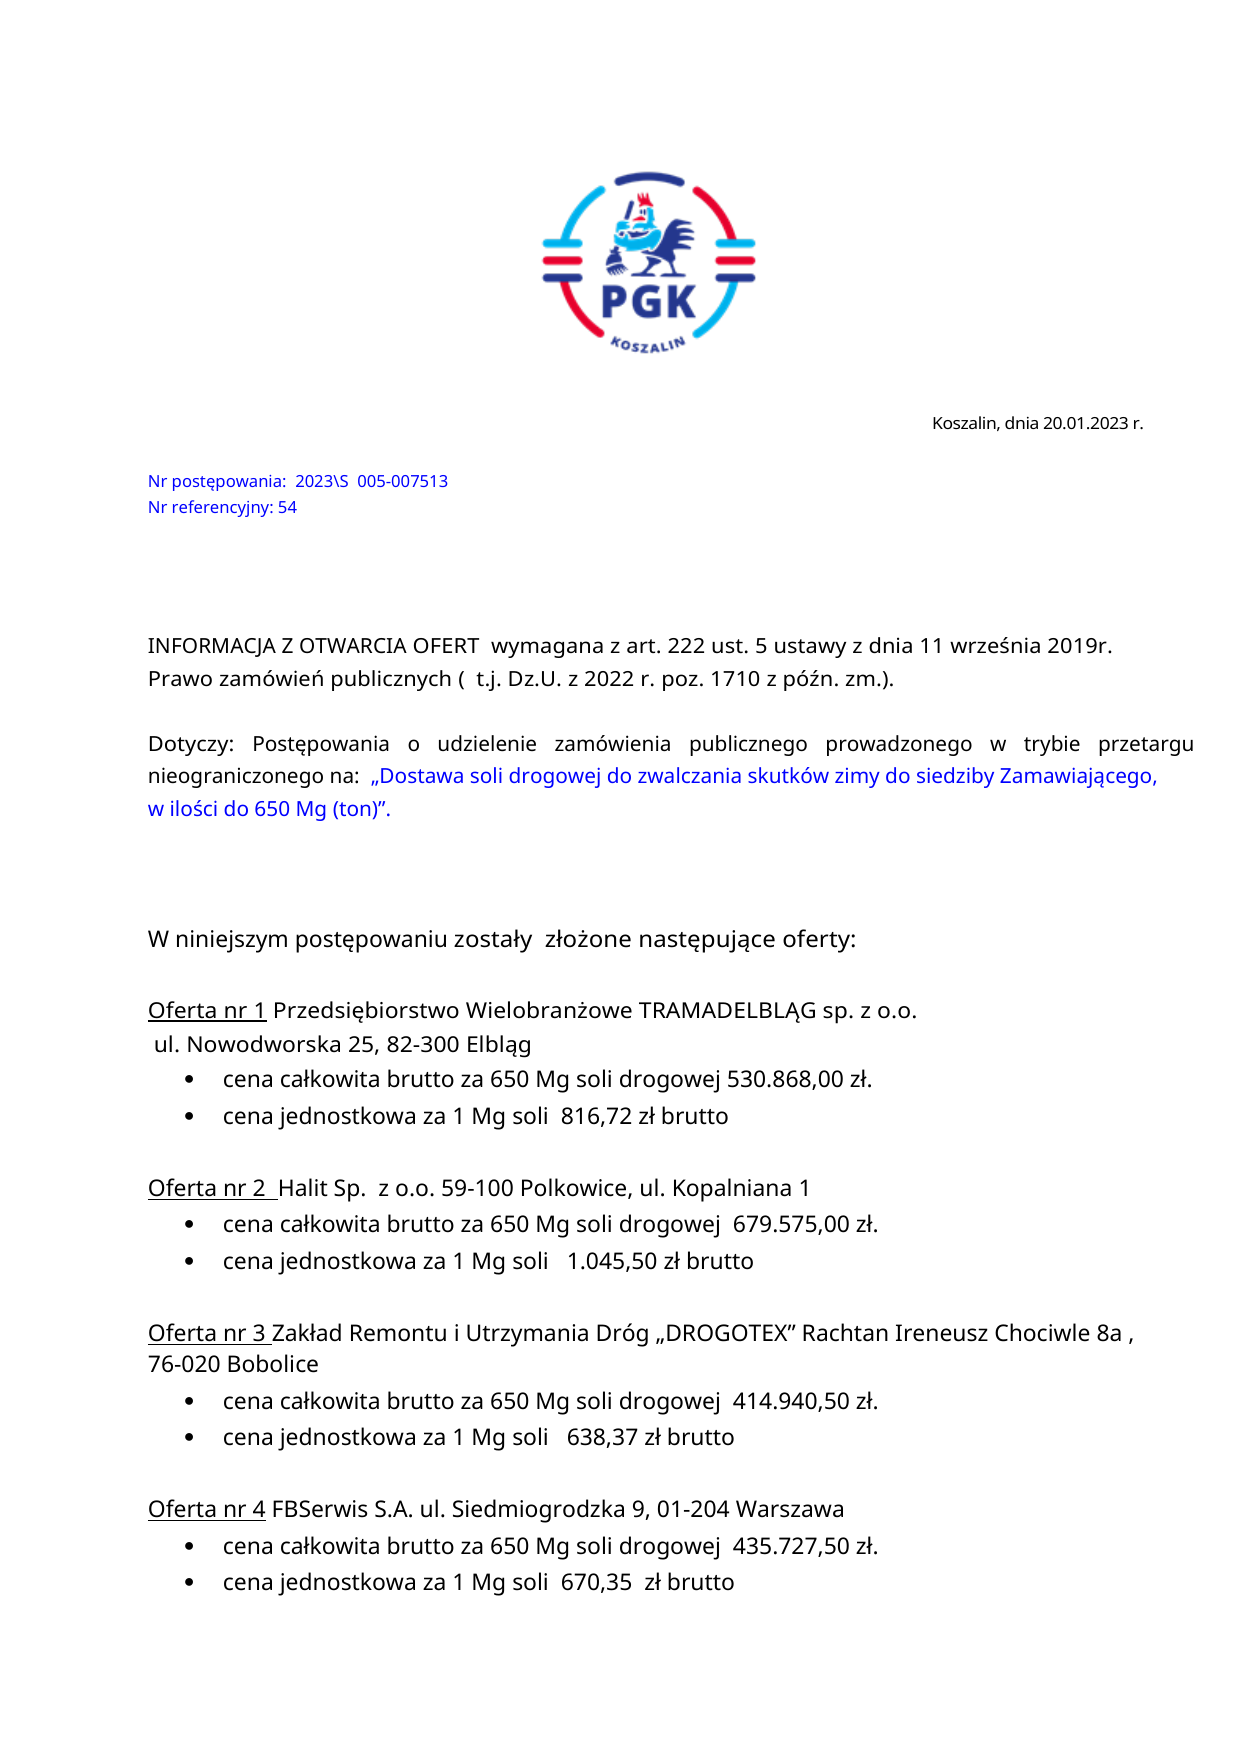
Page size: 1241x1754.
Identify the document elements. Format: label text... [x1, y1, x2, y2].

text Oferta nr 2 Halit Sp. z o.o. 59-100 Polkowice, ul. Kopalniana 1 [148, 1172, 1152, 1203]
text w ilości do 650 Mg (ton)”. [148, 794, 1196, 822]
text W niniejszym postępowaniu zostały złożone następujące oferty: [148, 923, 1152, 954]
text INFORMACJA Z OTWARCIA OFERT wymagana z art. 222 ust. 5 ustawy z dnia 11 września 2019r. [148, 631, 1152, 659]
list cena całkowita brutto za 650 Mg soli drogowej 435.727,50 zł. [185, 1529, 1152, 1561]
picture [498, 128, 801, 399]
text Oferta nr 1 Przedsiębiorstwo Wielobranżowe TRAMADELBLĄG sp. z o.o. [148, 995, 1152, 1025]
list cena jednostkowa za 1 Mg soli 670,35 zł brutto [185, 1566, 1152, 1597]
text Prawo zamówień publicznych ( t.j. Dz.U. z 2022 r. poz. 1710 z późn. zm.). [148, 664, 1152, 692]
text Koszalin, dnia 20.01.2023 r. [148, 411, 1144, 434]
text Oferta nr 3 Zakład Remontu i Utrzymania Dróg „DROGOTEX” Rachtan Ireneusz Chociwle 8a , 76-020 Bobolice [148, 1317, 1152, 1379]
list cena całkowita brutto za 650 Mg soli drogowej 679.575,00 zł. [185, 1208, 1152, 1239]
list cena całkowita brutto za 650 Mg soli drogowej 530.868,00 zł. [185, 1063, 1152, 1094]
text Dotyczy: Postępowania o udzielenie zamówienia publicznego prowadzonego w trybie przetargu nieograniczonego na: „Dostawa soli drogowej do zwalczania skutków zimy do siedziby Zamawiającego, [148, 729, 1196, 790]
text Oferta nr 4 FBSerwis S.A. ul. Siedmiogrodzka 9, 01-204 Warszawa [148, 1493, 1152, 1524]
list cena jednostkowa za 1 Mg soli 1.045,50 zł brutto [185, 1244, 1152, 1276]
text Nr postępowania: 2023\S 005-007513 [148, 470, 1152, 493]
list cena jednostkowa za 1 Mg soli 638,37 zł brutto [185, 1421, 1152, 1452]
text Nr referencyjny: 54 [148, 496, 1152, 519]
list cena całkowita brutto za 650 Mg soli drogowej 414.940,50 zł. [185, 1384, 1152, 1416]
text ul. Nowodworska 25, 82-300 Elbląg [148, 1029, 1152, 1059]
list cena jednostkowa za 1 Mg soli 816,72 zł brutto [185, 1099, 1152, 1131]
